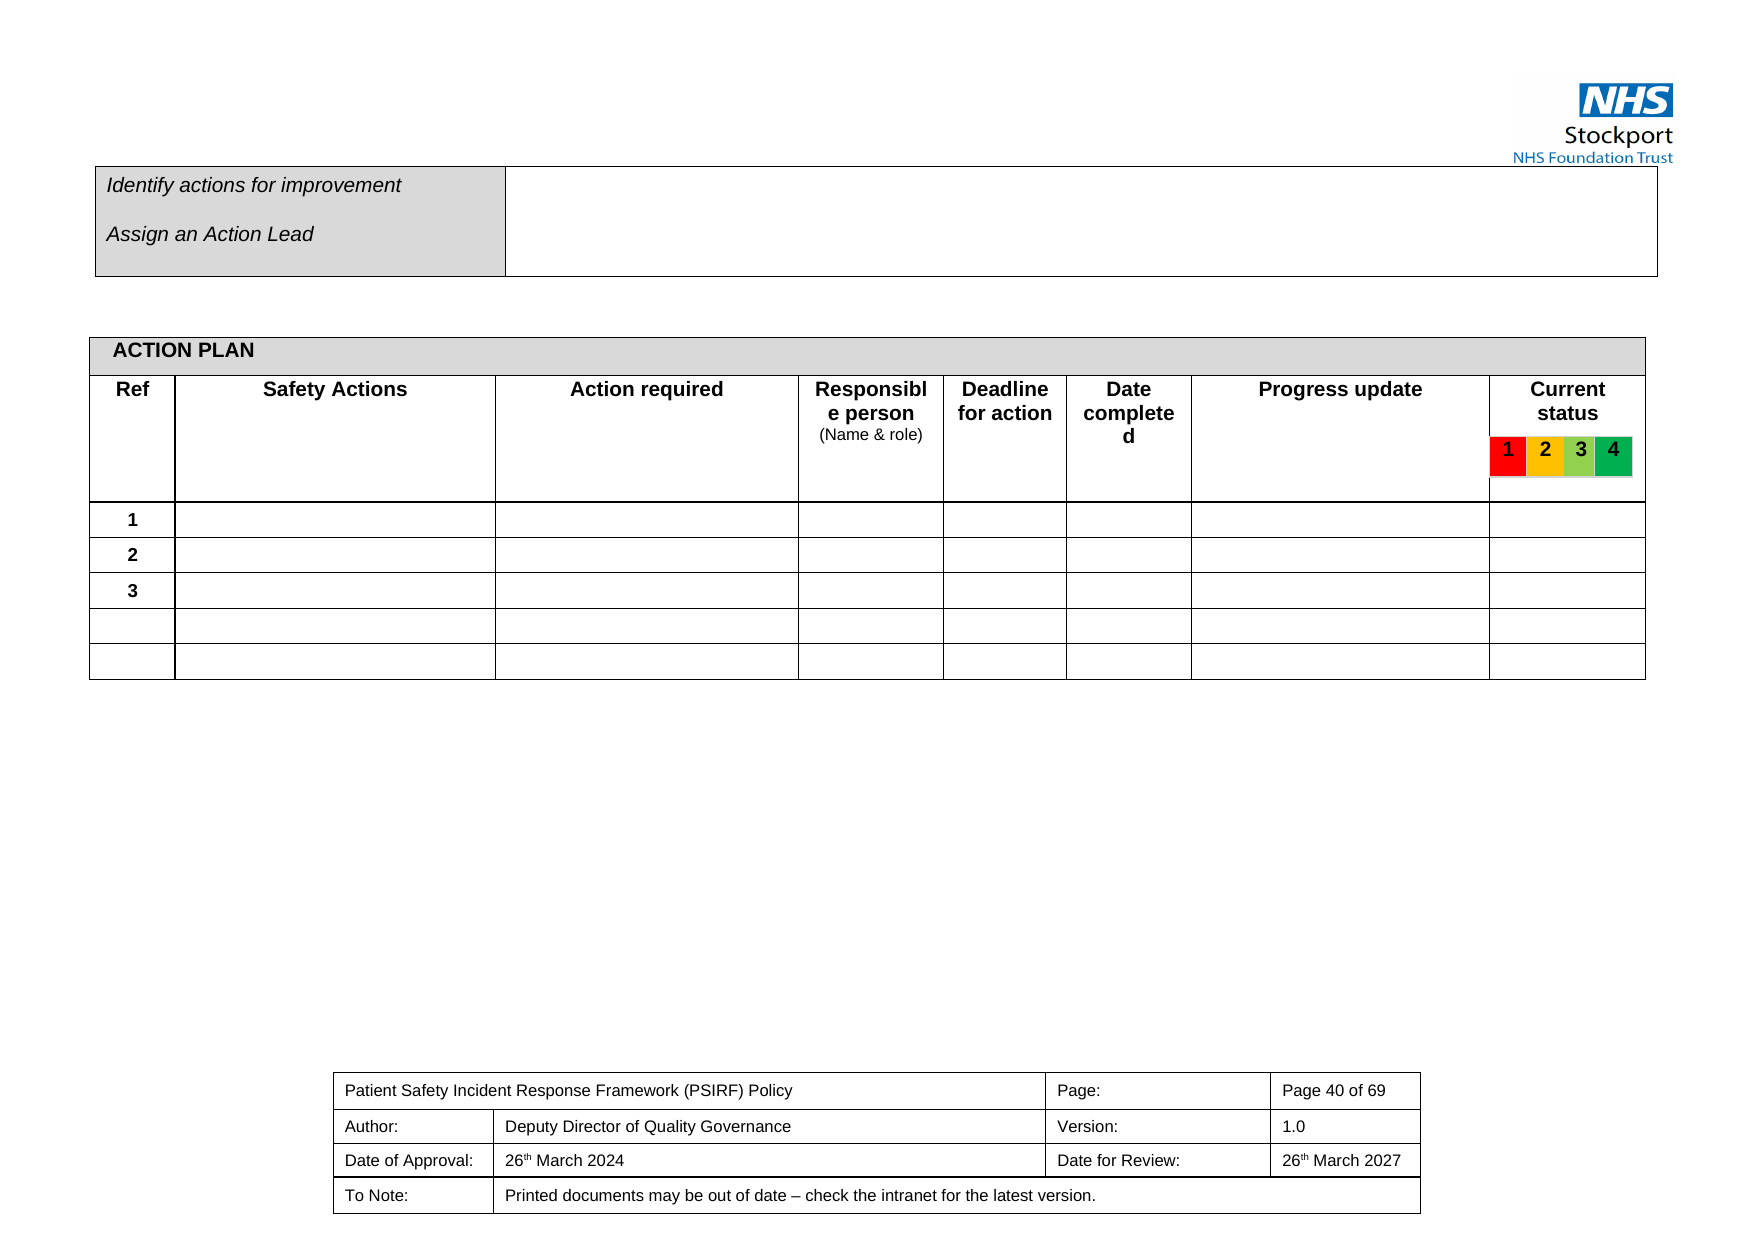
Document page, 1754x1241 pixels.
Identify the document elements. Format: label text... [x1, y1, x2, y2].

table_cell [944, 609, 1066, 643]
table_cell 2 [90, 538, 174, 572]
table_cell [496, 503, 798, 537]
table_cell [1192, 609, 1489, 643]
table_cell [944, 538, 1066, 572]
table_header Progress update [1192, 376, 1489, 501]
table_cell [799, 503, 943, 537]
table_cell [496, 538, 798, 572]
table_cell [1490, 538, 1645, 572]
table_header Safety Actions [176, 376, 495, 501]
table_cell [1490, 609, 1645, 643]
table_cell [944, 573, 1066, 608]
table_header Date completed [1067, 376, 1191, 501]
table_cell [1067, 609, 1191, 643]
table_cell [1067, 644, 1191, 678]
table_cell [799, 538, 943, 572]
table_cell [496, 644, 798, 678]
table_cell [799, 573, 943, 608]
table_header Responsible person (Name & role) [799, 376, 943, 501]
table_cell [496, 609, 798, 643]
table_cell [90, 644, 174, 678]
table_cell [799, 644, 943, 678]
picture [1510, 73, 1679, 167]
table_cell [1490, 503, 1645, 537]
table_cell [176, 644, 495, 678]
table_cell [506, 167, 1657, 276]
table_cell [944, 644, 1066, 678]
table_cell [1192, 644, 1489, 678]
table_cell 3 [90, 573, 174, 608]
table_header Action required [496, 376, 798, 501]
table_header Ref [90, 376, 174, 501]
table_header ACTION PLAN [90, 338, 1645, 375]
table_cell [1192, 503, 1489, 537]
table_cell [176, 609, 495, 643]
table_cell [176, 573, 495, 608]
table_header Current status [1490, 376, 1645, 501]
table_cell [1192, 573, 1489, 608]
table_cell [944, 503, 1066, 537]
table_cell [1490, 573, 1645, 608]
table_cell IMPROVEMENTS/ACTIONS: Identify actions for improvement Assign an Action Lead [96, 167, 505, 276]
table_cell [1067, 538, 1191, 572]
table_cell [1067, 573, 1191, 608]
table_cell [1067, 503, 1191, 537]
table_header Deadline for action [944, 376, 1066, 501]
table_cell [1490, 644, 1645, 678]
table_cell [90, 609, 174, 643]
table_cell [1192, 538, 1489, 572]
table_cell [799, 609, 943, 643]
table_cell [176, 538, 495, 572]
table_cell [496, 573, 798, 608]
table_cell [176, 503, 495, 537]
table_cell 1 [90, 503, 174, 537]
